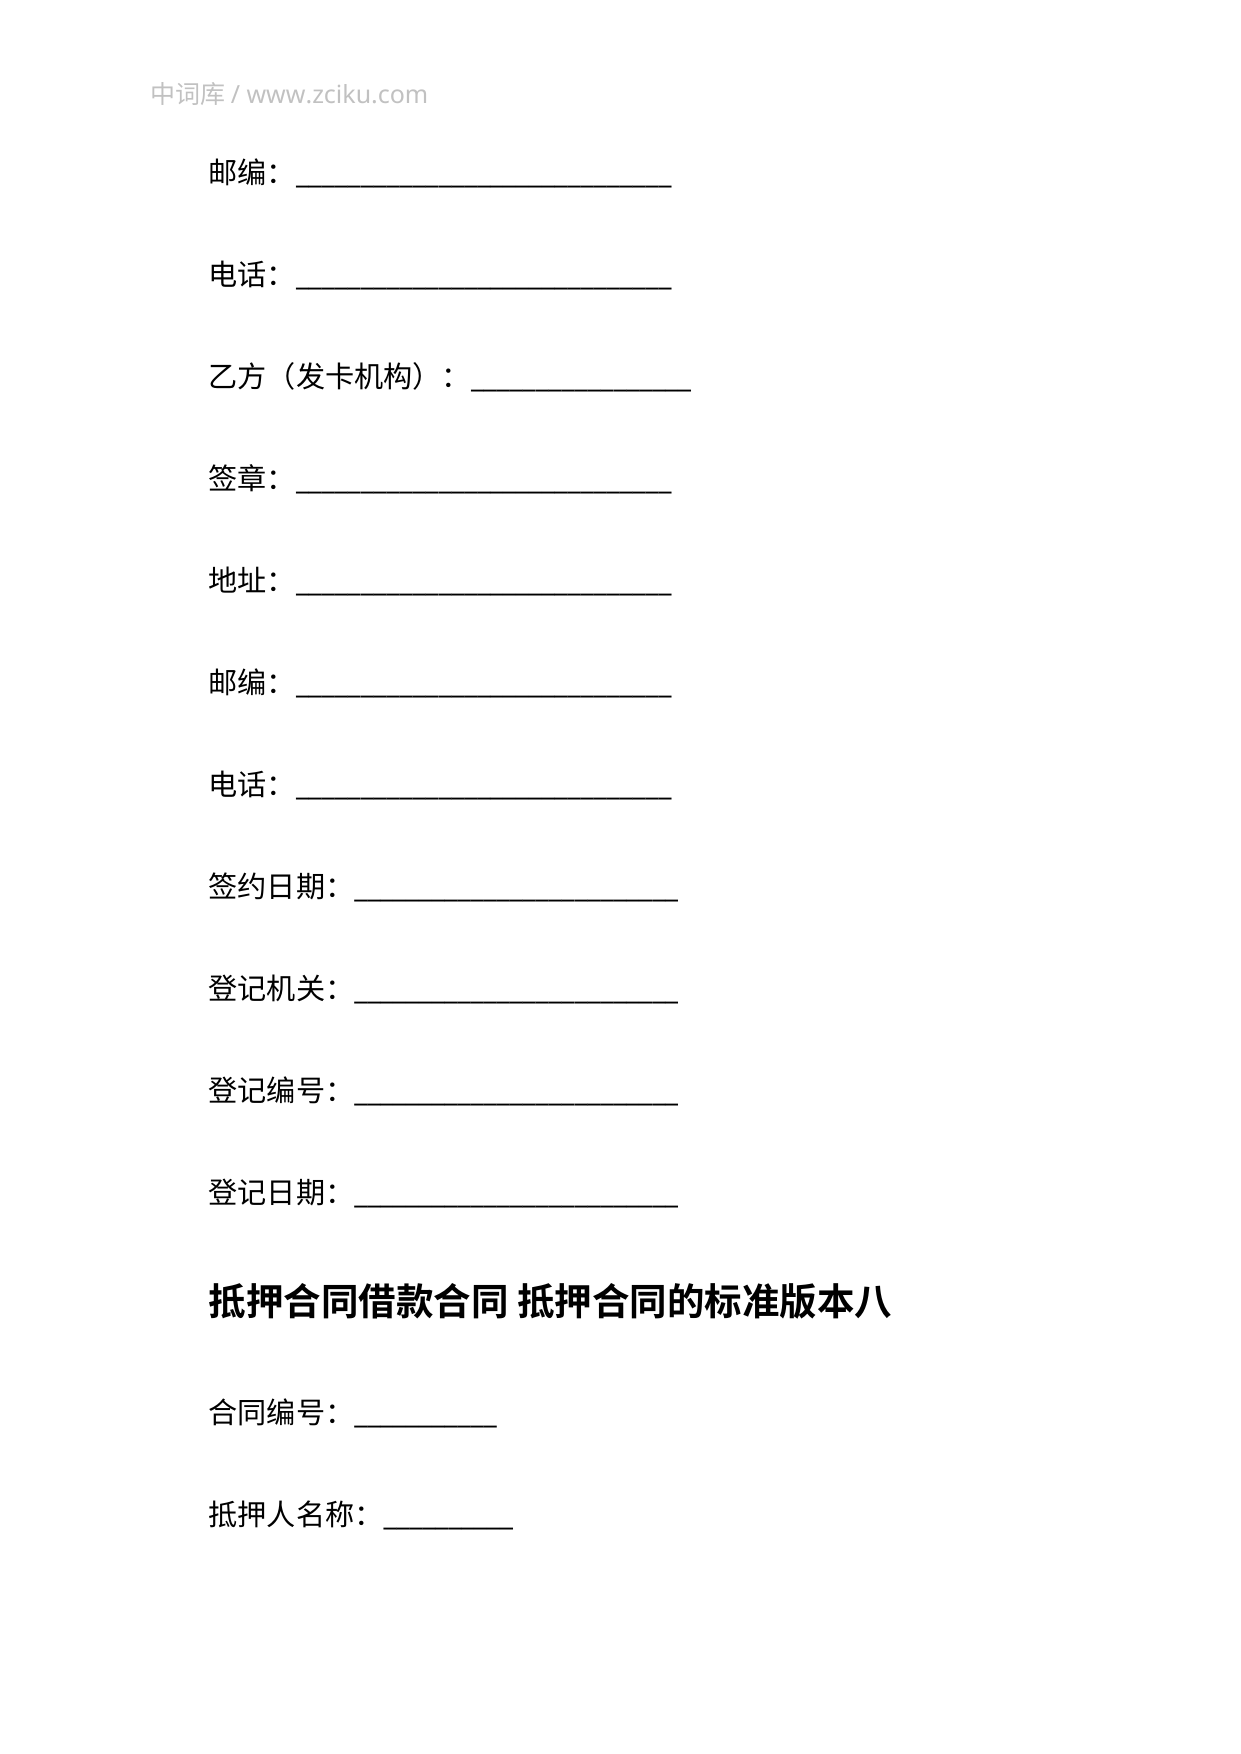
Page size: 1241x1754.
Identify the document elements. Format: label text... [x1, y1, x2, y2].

text 抵押人名称：__________ [150, 1491, 1090, 1533]
text 邮编：_____________________________ [150, 660, 1090, 702]
text 登记编号：_________________________ [150, 1068, 1090, 1110]
text 抵押合同借款合同 抵押合同的标准版本八 [150, 1272, 1090, 1326]
text 邮编：_____________________________ [150, 150, 1090, 192]
text 地址：_____________________________ [150, 558, 1090, 600]
text 电话：_____________________________ [150, 252, 1090, 294]
text 签约日期：_________________________ [150, 864, 1090, 906]
text 乙方（发卡机构）：_________________ [150, 354, 1090, 396]
text 电话：_____________________________ [150, 762, 1090, 804]
text 登记日期：_________________________ [150, 1170, 1090, 1212]
text 合同编号：___________ [150, 1389, 1090, 1432]
text 签章：_____________________________ [150, 456, 1090, 498]
text 登记机关：_________________________ [150, 966, 1090, 1008]
